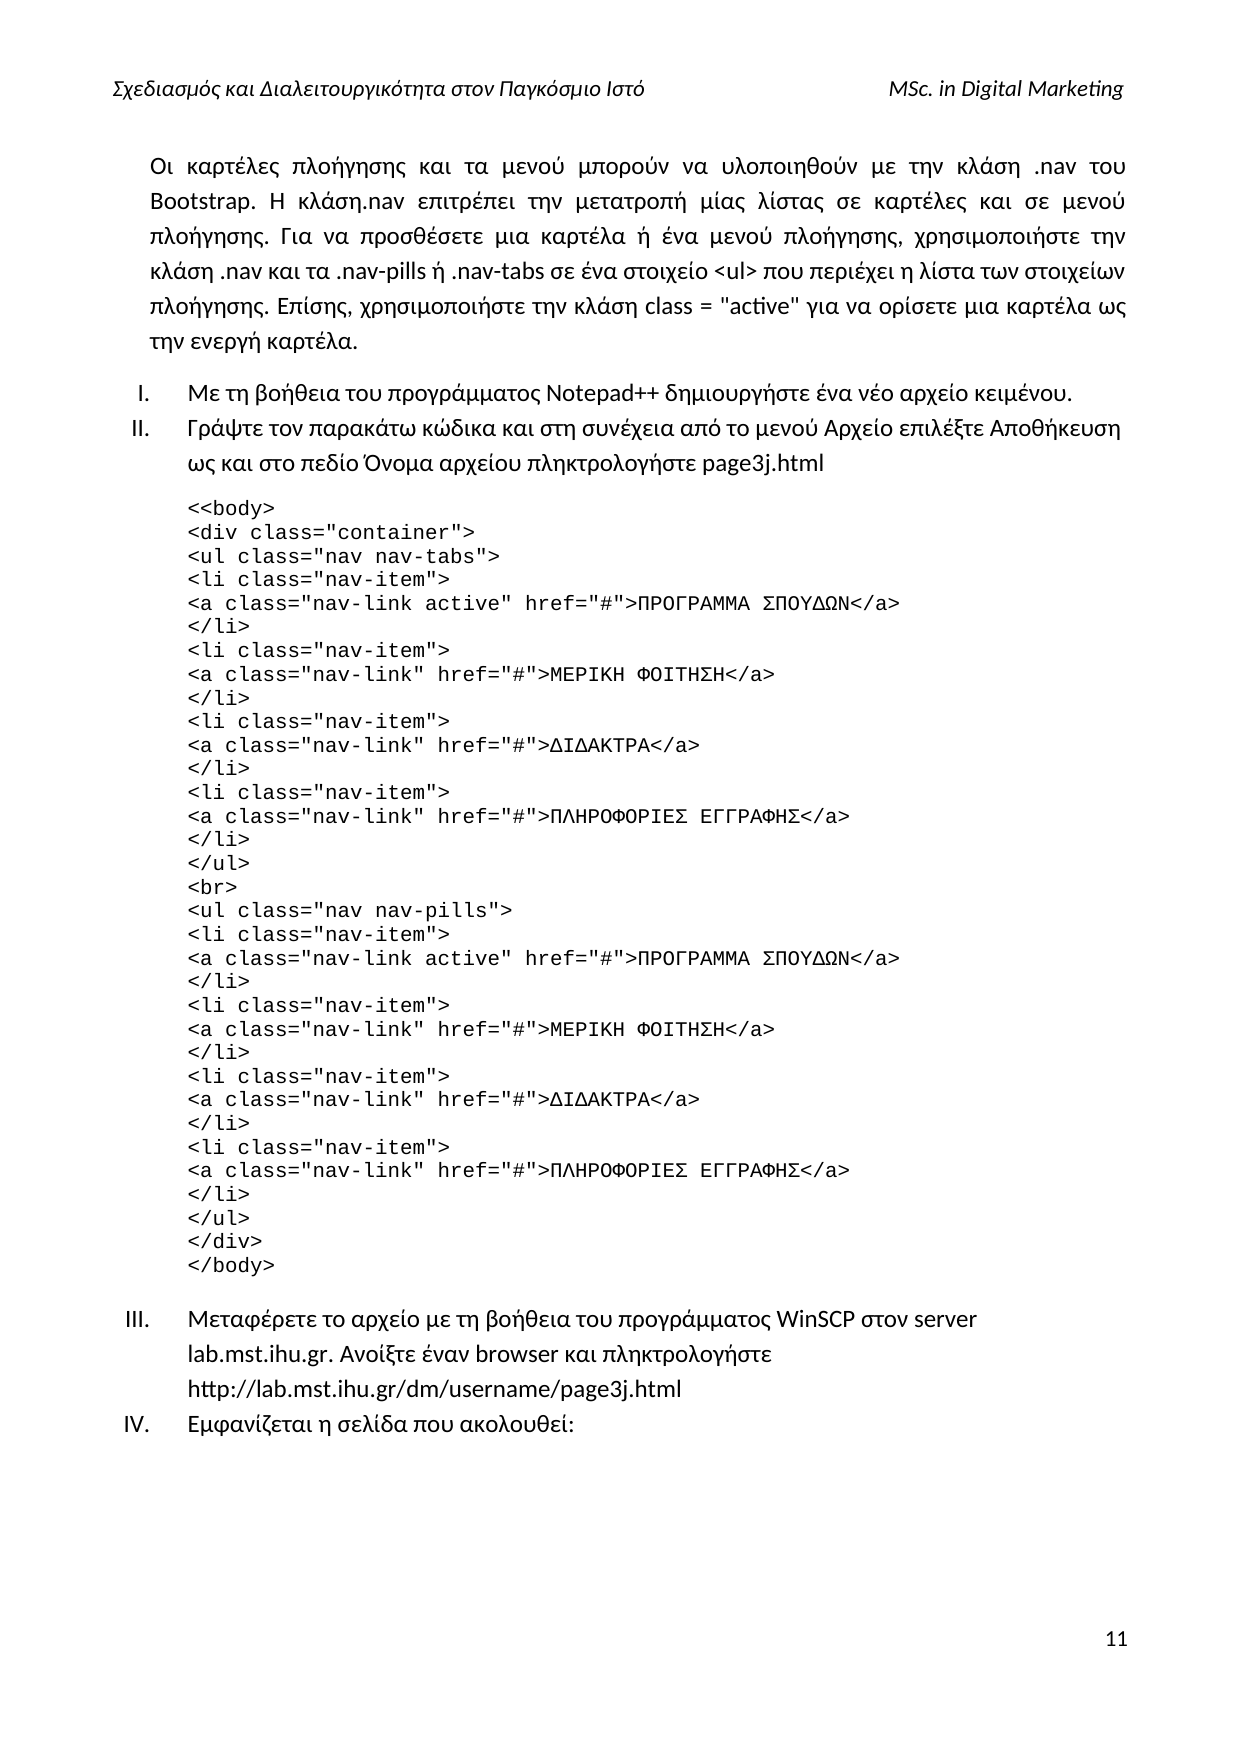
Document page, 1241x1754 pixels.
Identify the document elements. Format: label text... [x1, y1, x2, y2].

text </li> [187, 1184, 1128, 1208]
text <li class="nav-item"> [187, 711, 1128, 735]
list Γράψτε τον παρακάτω κώδικα και στη συνέχεια από το μενού Αρχείο επιλέξτε Αποθήκευση ως και στο πεδίο Όνομα αρχείου πληκτρολογήστε page3j.html [150, 412, 1128, 477]
text <a class="nav-link active" href="#">ΠΡΟΓΡΑΜΜΑ ΣΠΟΥΔΩΝ</a> [187, 593, 1128, 617]
text </li> [187, 1113, 1128, 1137]
text <a class="nav-link" href="#">ΠΛΗΡΟΦΟΡΙΕΣ ΕΓΓΡΑΦΗΣ</a> [187, 806, 1128, 829]
text </ul> [187, 1208, 1128, 1231]
text </body> [187, 1255, 1128, 1279]
text <li class="nav-item"> [187, 782, 1128, 806]
text <li class="nav-item"> [187, 1066, 1128, 1089]
text <ul class="nav nav-tabs"> [187, 546, 1128, 569]
text </li> [187, 829, 1128, 853]
text <li class="nav-item"> [187, 924, 1128, 948]
text </ul> [187, 853, 1128, 877]
list Εμφανίζεται η σελίδα που ακολουθεί: [150, 1409, 1128, 1439]
text </div> [187, 1231, 1128, 1255]
text <li class="nav-item"> [187, 569, 1128, 593]
text <a class="nav-link" href="#">ΔΙΔΑΚΤΡΑ</a> [187, 735, 1128, 758]
text </li> [187, 687, 1128, 711]
text <li class="nav-item"> [187, 640, 1128, 664]
text <a class="nav-link" href="#">ΜΕΡΙΚΗ ΦΟΙΤΗΣΗ</a> [187, 664, 1128, 687]
text </li> [187, 617, 1128, 640]
text <a class="nav-link" href="#">ΠΛΗΡΟΦΟΡΙΕΣ ΕΓΓΡΑΦΗΣ</a> [187, 1160, 1128, 1184]
text <ul class="nav nav-pills"> [187, 900, 1128, 924]
list Με τη βοήθεια του προγράμματος Notepad++ δημιουργήστε ένα νέο αρχείο κειμένου. [150, 377, 1128, 407]
text <a class="nav-link active" href="#">ΠΡΟΓΡΑΜΜΑ ΣΠΟΥΔΩΝ</a> [187, 948, 1128, 971]
text <li class="nav-item"> [187, 1137, 1128, 1160]
text </li> [187, 1042, 1128, 1066]
text <br> [187, 877, 1128, 900]
text <<body> [187, 498, 1128, 522]
text <div class="container"> [187, 522, 1128, 546]
text <li class="nav-item"> [187, 995, 1128, 1018]
text </li> [187, 758, 1128, 782]
text <a class="nav-link" href="#">ΔΙΔΑΚΤΡΑ</a> [187, 1089, 1128, 1113]
text <a class="nav-link" href="#">ΜΕΡΙΚΗ ΦΟΙΤΗΣΗ</a> [187, 1018, 1128, 1042]
list Μεταφέρετε το αρχείο με τη βοήθεια του προγράμματος WinSCP στον server lab.mst.ihu.gr. Ανοίξτε έναν browser και πληκτρολογήστε http://lab.mst.ihu.gr/dm/username/page3j.html [150, 1304, 1128, 1404]
text Οι καρτέλες πλοήγησης και τα μενού μπορούν να υλοποιηθούν με την κλάση .nav του Bootstrap. Η κλάση.nav επιτρέπει την μετατροπή μίας λίστας σε καρτέλες και σε μενού πλοήγησης. Για να προσθέσετε μια καρτέλα ή ένα μενού πλοήγησης, χρησιμοποιήστε την κλάση .nav και τα .nav-pills ή .nav-tabs σε ένα στοιχείο <ul> που περιέχει η λίστα των στοιχείων πλοήγησης. Επίσης, χρησιμοποιήστε την κλάση class = "active" για να ορίσετε μια καρτέλα ως την ενεργή καρτέλα. [150, 150, 1128, 356]
text </li> [187, 971, 1128, 995]
